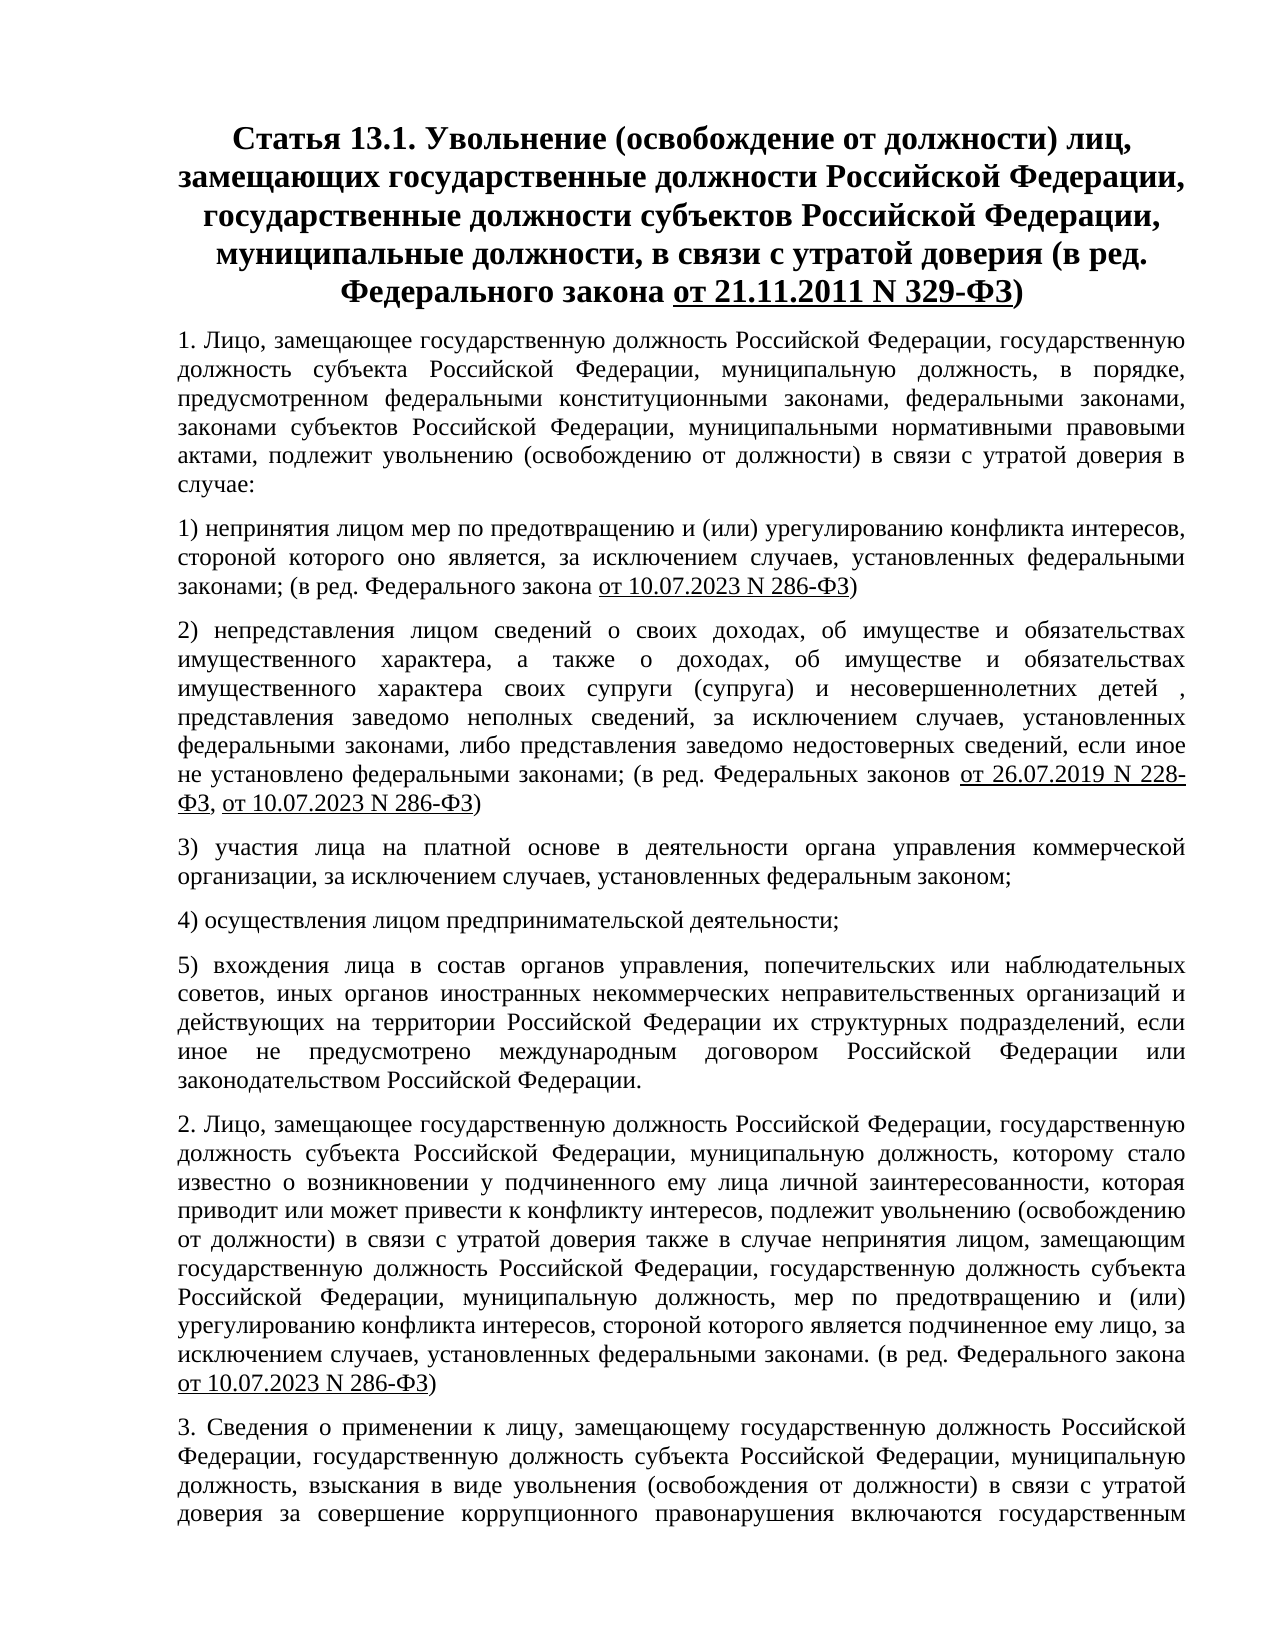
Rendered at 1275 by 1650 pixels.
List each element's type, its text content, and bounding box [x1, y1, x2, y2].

text 2) непредставления лицом сведений о своих доходах, об имуществе и обязательствах имущественного характера, а также о доходах, об имуществе и обязательствах имущественного характера своих супруги (супруга) и несовершеннолетних детей , представления заведомо неполных сведений, за исключением случаев, установленных федеральными законами, либо представления заведомо недостоверных сведений, если иное не установлено федеральными законами; (в ред. Федеральных законов от 26.07.2019 N 228-ФЗ, от 10.07.2023 N 286-ФЗ) [177, 615, 1186, 817]
text 3) участия лица на платной основе в деятельности органа управления коммерческой организации, за исключением случаев, установленных федеральным законом; [177, 832, 1186, 890]
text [177, 1412, 1186, 1527]
text 1) непринятия лицом мер по предотвращению и (или) урегулированию конфликта интересов, стороной которого оно является, за исключением случаев, установленных федеральными законами; (в ред. Федерального закона от 10.07.2023 N 286-ФЗ) [177, 513, 1186, 600]
text 5) вхождения лица в состав органов управления, попечительских или наблюдательных советов, иных органов иностранных некоммерческих неправительственных организаций и действующих на территории Российской Федерации их структурных подразделений, если иное не предусмотрено международным договором Российской Федерации или законодательством Российской Федерации. [177, 950, 1186, 1093]
text Статья 13.1. Увольнение (освобождение от должности) лиц, замещающих государственные должности Российской Федерации, государственные должности субъектов Российской Федерации, муниципальные должности, в связи с утратой доверия (в ред. Федерального закона от 21.11.2011 N 329-ФЗ) [177, 118, 1186, 310]
text 1. Лицо, замещающее государственную должность Российской Федерации, государственную должность субъекта Российской Федерации, муниципальную должность, в порядке, предусмотренном федеральными конституционными законами, федеральными законами, законами субъектов Российской Федерации, муниципальными нормативными правовыми актами, подлежит увольнению (освобождению от должности) в связи с утратой доверия в случае: [177, 325, 1186, 498]
text 4) осуществления лицом предпринимательской деятельности; [177, 905, 1186, 934]
text 2. Лицо, замещающее государственную должность Российской Федерации, государственную должность субъекта Российской Федерации, муниципальную должность, которому стало известно о возникновении у подчиненного ему лица личной заинтересованности, которая приводит или может привести к конфликту интересов, подлежит увольнению (освобождению от должности) в связи с утратой доверия также в случае непринятия лицом, замещающим государственную должность Российской Федерации, государственную должность субъекта Российской Федерации, муниципальную должность, мер по предотвращению и (или) урегулированию конфликта интересов, стороной которого является подчиненное ему лицо, за исключением случаев, установленных федеральными законами. (в ред. Федерального закона от 10.07.2023 N 286-ФЗ) [177, 1109, 1186, 1397]
